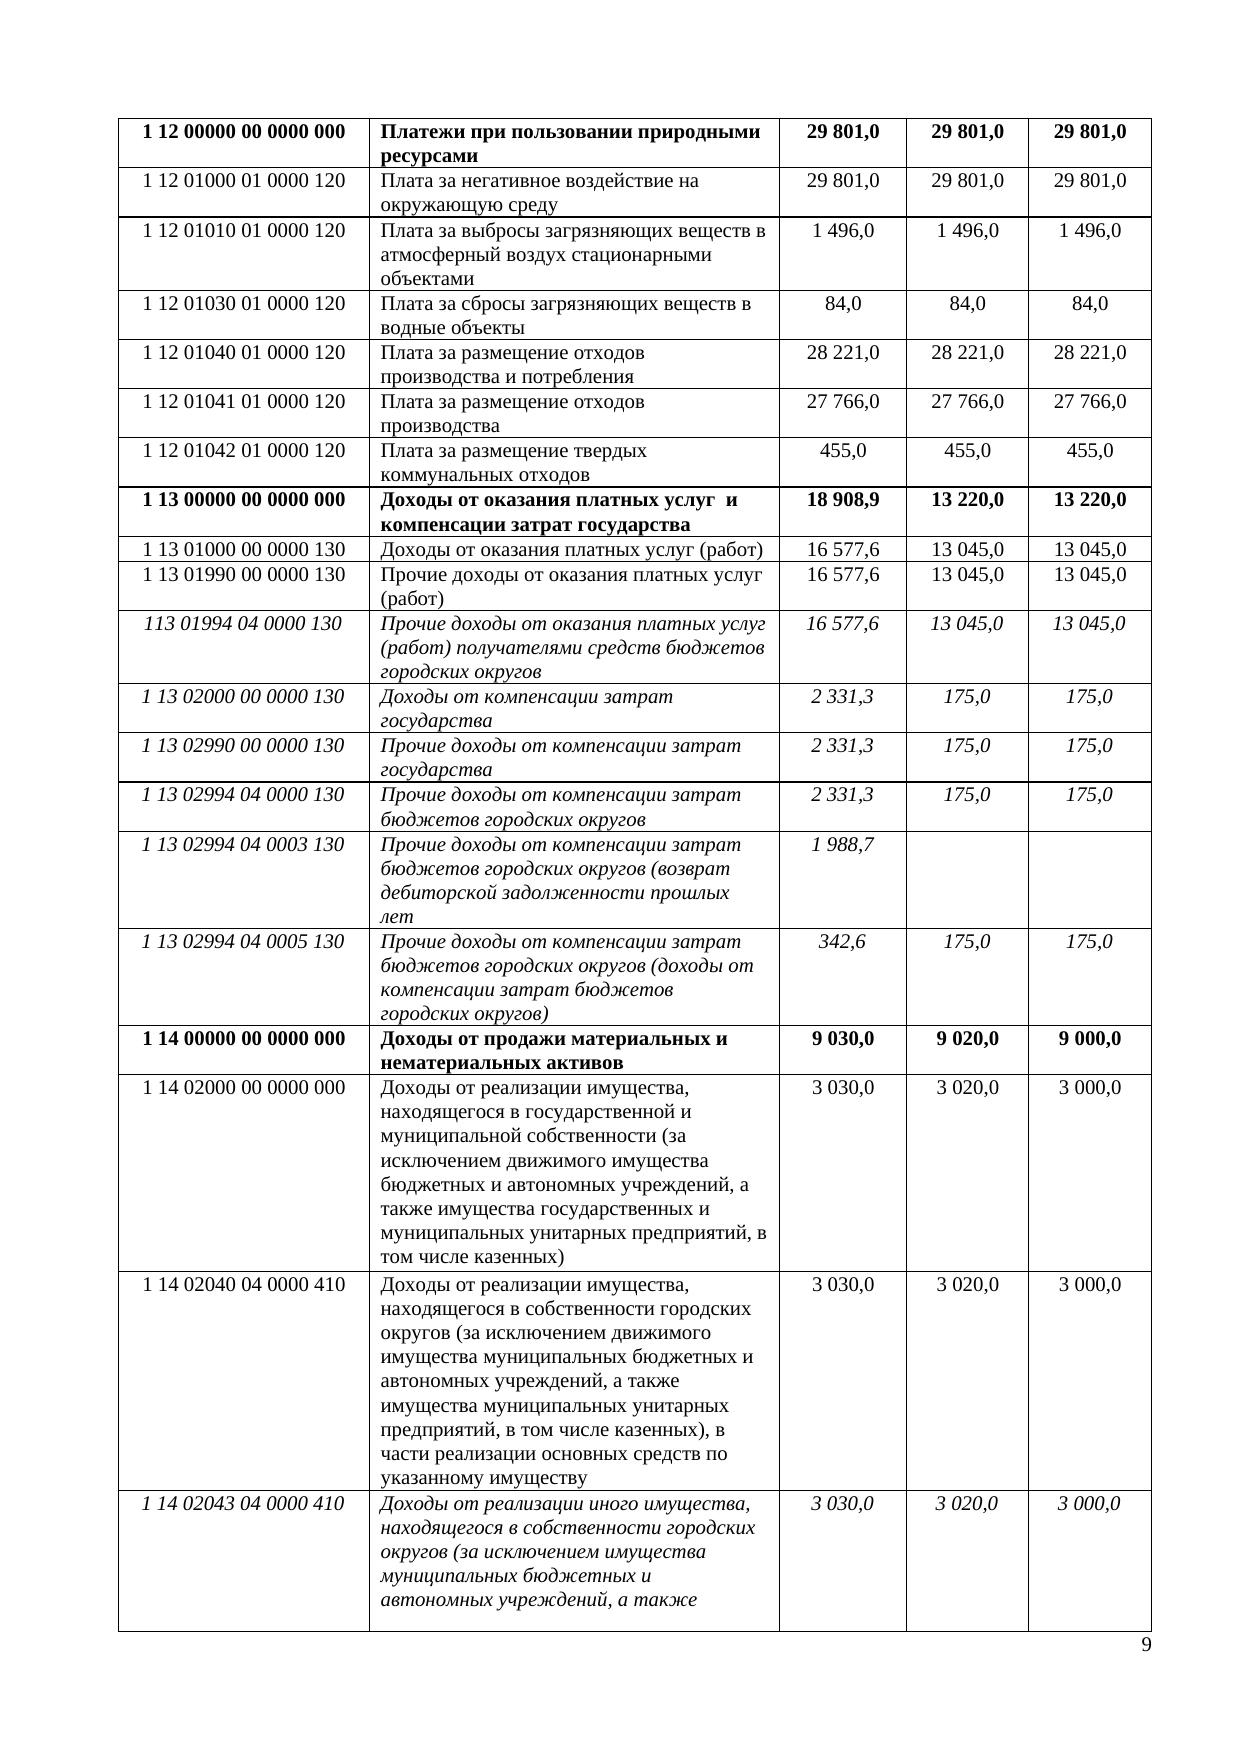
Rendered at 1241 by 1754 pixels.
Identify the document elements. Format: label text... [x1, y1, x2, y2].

table_cell Платежи при пользовании природными ресурсами [370, 119, 779, 167]
table_cell [907, 832, 1028, 928]
table_cell 1 12 01010 01 0000 120 [119, 218, 369, 290]
table_cell 18 908,9 [780, 488, 906, 536]
table_cell 3 000,0 [1029, 1491, 1151, 1631]
table_cell Прочие доходы от оказания платных услуг (работ) получателями средств бюджетов городских округов [370, 611, 779, 683]
table_cell 3 030,0 [780, 1075, 906, 1271]
table_cell Плата за выбросы загрязняющих веществ в атмосферный воздух стационарными объектами [370, 218, 779, 290]
table_cell 175,0 [1029, 929, 1151, 1025]
table_cell 27 766,0 [907, 389, 1028, 437]
table_cell 29 801,0 [907, 119, 1028, 167]
table_cell 13 045,0 [907, 562, 1028, 610]
table_cell 175,0 [1029, 783, 1151, 831]
table_cell 1 12 01030 01 0000 120 [119, 291, 369, 339]
table_cell 1 14 02040 04 0000 410 [119, 1272, 369, 1490]
table_cell 1 13 01000 00 0000 130 [119, 537, 369, 561]
table_cell 175,0 [1029, 684, 1151, 732]
table_cell 113 01994 04 0000 130 [119, 611, 369, 683]
table_cell 9 020,0 [907, 1026, 1028, 1074]
table_cell Доходы от реализации имущества, находящегося в собственности городских округов (за исключением движимого имущества муниципальных бюджетных и автономных учреждений, а также имущества муниципальных унитарных предприятий, в том числе казенных), в части реализации основных средств по указанному имуществу [370, 1272, 779, 1490]
table_cell 3 030,0 [780, 1491, 906, 1631]
table_cell 1 13 02000 00 0000 130 [119, 684, 369, 732]
table_cell 29 801,0 [780, 168, 906, 216]
table_cell 1 13 02994 04 0005 130 [119, 929, 369, 1025]
table_cell 13 045,0 [1029, 537, 1151, 561]
table_cell 1 496,0 [907, 218, 1028, 290]
table_cell 13 220,0 [907, 488, 1028, 536]
table_cell 175,0 [907, 929, 1028, 1025]
table_cell 1 13 01990 00 0000 130 [119, 562, 369, 610]
table_cell Плата за негативное воздействие на окружающую среду [370, 168, 779, 216]
table_cell Плата за размещение отходов производства и потребления [370, 340, 779, 388]
table_cell 13 045,0 [1029, 562, 1151, 610]
table_cell 29 801,0 [780, 119, 906, 167]
table_cell 455,0 [907, 438, 1028, 486]
table_cell 1 14 02000 00 0000 000 [119, 1075, 369, 1271]
table_cell 13 045,0 [907, 611, 1028, 683]
table_cell 1 13 00000 00 0000 000 [119, 488, 369, 536]
table_cell 3 030,0 [780, 1272, 906, 1490]
table_cell 3 020,0 [907, 1272, 1028, 1490]
table_cell 84,0 [780, 291, 906, 339]
table_cell Плата за размещение отходов производства [370, 389, 779, 437]
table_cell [119, 1491, 369, 1631]
table_cell Прочие доходы от оказания платных услуг (работ) [370, 562, 779, 610]
table_cell 29 801,0 [1029, 168, 1151, 216]
table_cell [1029, 832, 1151, 928]
table_cell Плата за размещение твердых коммунальных отходов [370, 438, 779, 486]
table_cell Доходы от оказания платных услуг и компенсации затрат государства [370, 488, 779, 536]
table_cell 1 12 00000 00 0000 000 [119, 119, 369, 167]
table_cell 13 045,0 [907, 537, 1028, 561]
table_cell 1 496,0 [780, 218, 906, 290]
table_cell Прочие доходы от компенсации затрат бюджетов городских округов [370, 783, 779, 831]
table_cell 16 577,6 [780, 537, 906, 561]
table_cell 28 221,0 [1029, 340, 1151, 388]
table_cell 2 331,3 [780, 684, 906, 732]
table_cell 3 020,0 [907, 1075, 1028, 1271]
table_cell 27 766,0 [780, 389, 906, 437]
table_cell Прочие доходы от компенсации затрат государства [370, 733, 779, 781]
table_cell 2 331,3 [780, 783, 906, 831]
table_cell 1 496,0 [1029, 218, 1151, 290]
table_cell 1 13 02994 04 0000 130 [119, 783, 369, 831]
table_cell 9 030,0 [780, 1026, 906, 1074]
table_cell 2 331,3 [780, 733, 906, 781]
table_cell Плата за сбросы загрязняющих веществ в водные объекты [370, 291, 779, 339]
table_cell 175,0 [907, 684, 1028, 732]
table_cell 3 020,0 [907, 1491, 1028, 1631]
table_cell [370, 1491, 779, 1631]
table_cell 175,0 [907, 783, 1028, 831]
table_cell 27 766,0 [1029, 389, 1151, 437]
table_cell 455,0 [1029, 438, 1151, 486]
table_cell 84,0 [907, 291, 1028, 339]
table_cell 29 801,0 [1029, 119, 1151, 167]
table_cell Прочие доходы от компенсации затрат бюджетов городских округов (возврат дебиторской задолженности прошлых лет [370, 832, 779, 928]
table_cell 1 12 01000 01 0000 120 [119, 168, 369, 216]
table_cell 1 12 01040 01 0000 120 [119, 340, 369, 388]
table_cell 175,0 [1029, 733, 1151, 781]
table_cell 13 220,0 [1029, 488, 1151, 536]
table_cell 1 988,7 [780, 832, 906, 928]
table_cell 16 577,6 [780, 611, 906, 683]
table_cell 29 801,0 [907, 168, 1028, 216]
table_cell 1 13 02994 04 0003 130 [119, 832, 369, 928]
table_cell 28 221,0 [907, 340, 1028, 388]
table_cell 16 577,6 [780, 562, 906, 610]
table_cell 1 13 02990 00 0000 130 [119, 733, 369, 781]
table_cell 28 221,0 [780, 340, 906, 388]
table_cell 342,6 [780, 929, 906, 1025]
table_cell 455,0 [780, 438, 906, 486]
table_cell 3 000,0 [1029, 1272, 1151, 1490]
table_cell Прочие доходы от компенсации затрат бюджетов городских округов (доходы от компенсации затрат бюджетов городских округов) [370, 929, 779, 1025]
table_cell 1 12 01041 01 0000 120 [119, 389, 369, 437]
table_cell Доходы от продажи материальных и нематериальных активов [370, 1026, 779, 1074]
table_cell 175,0 [907, 733, 1028, 781]
table_cell 13 045,0 [1029, 611, 1151, 683]
table_cell 1 14 00000 00 0000 000 [119, 1026, 369, 1074]
table_cell 9 000,0 [1029, 1026, 1151, 1074]
table_cell 1 12 01042 01 0000 120 [119, 438, 369, 486]
table_cell 3 000,0 [1029, 1075, 1151, 1271]
table_cell Доходы от оказания платных услуг (работ) [370, 537, 779, 561]
table_cell Доходы от компенсации затрат государства [370, 684, 779, 732]
table_cell 84,0 [1029, 291, 1151, 339]
table_cell Доходы от реализации имущества, находящегося в государственной и муниципальной собственности (за исключением движимого имущества бюджетных и автономных учреждений, а также имущества государственных и муниципальных унитарных предприятий, в том числе казенных) [370, 1075, 779, 1271]
